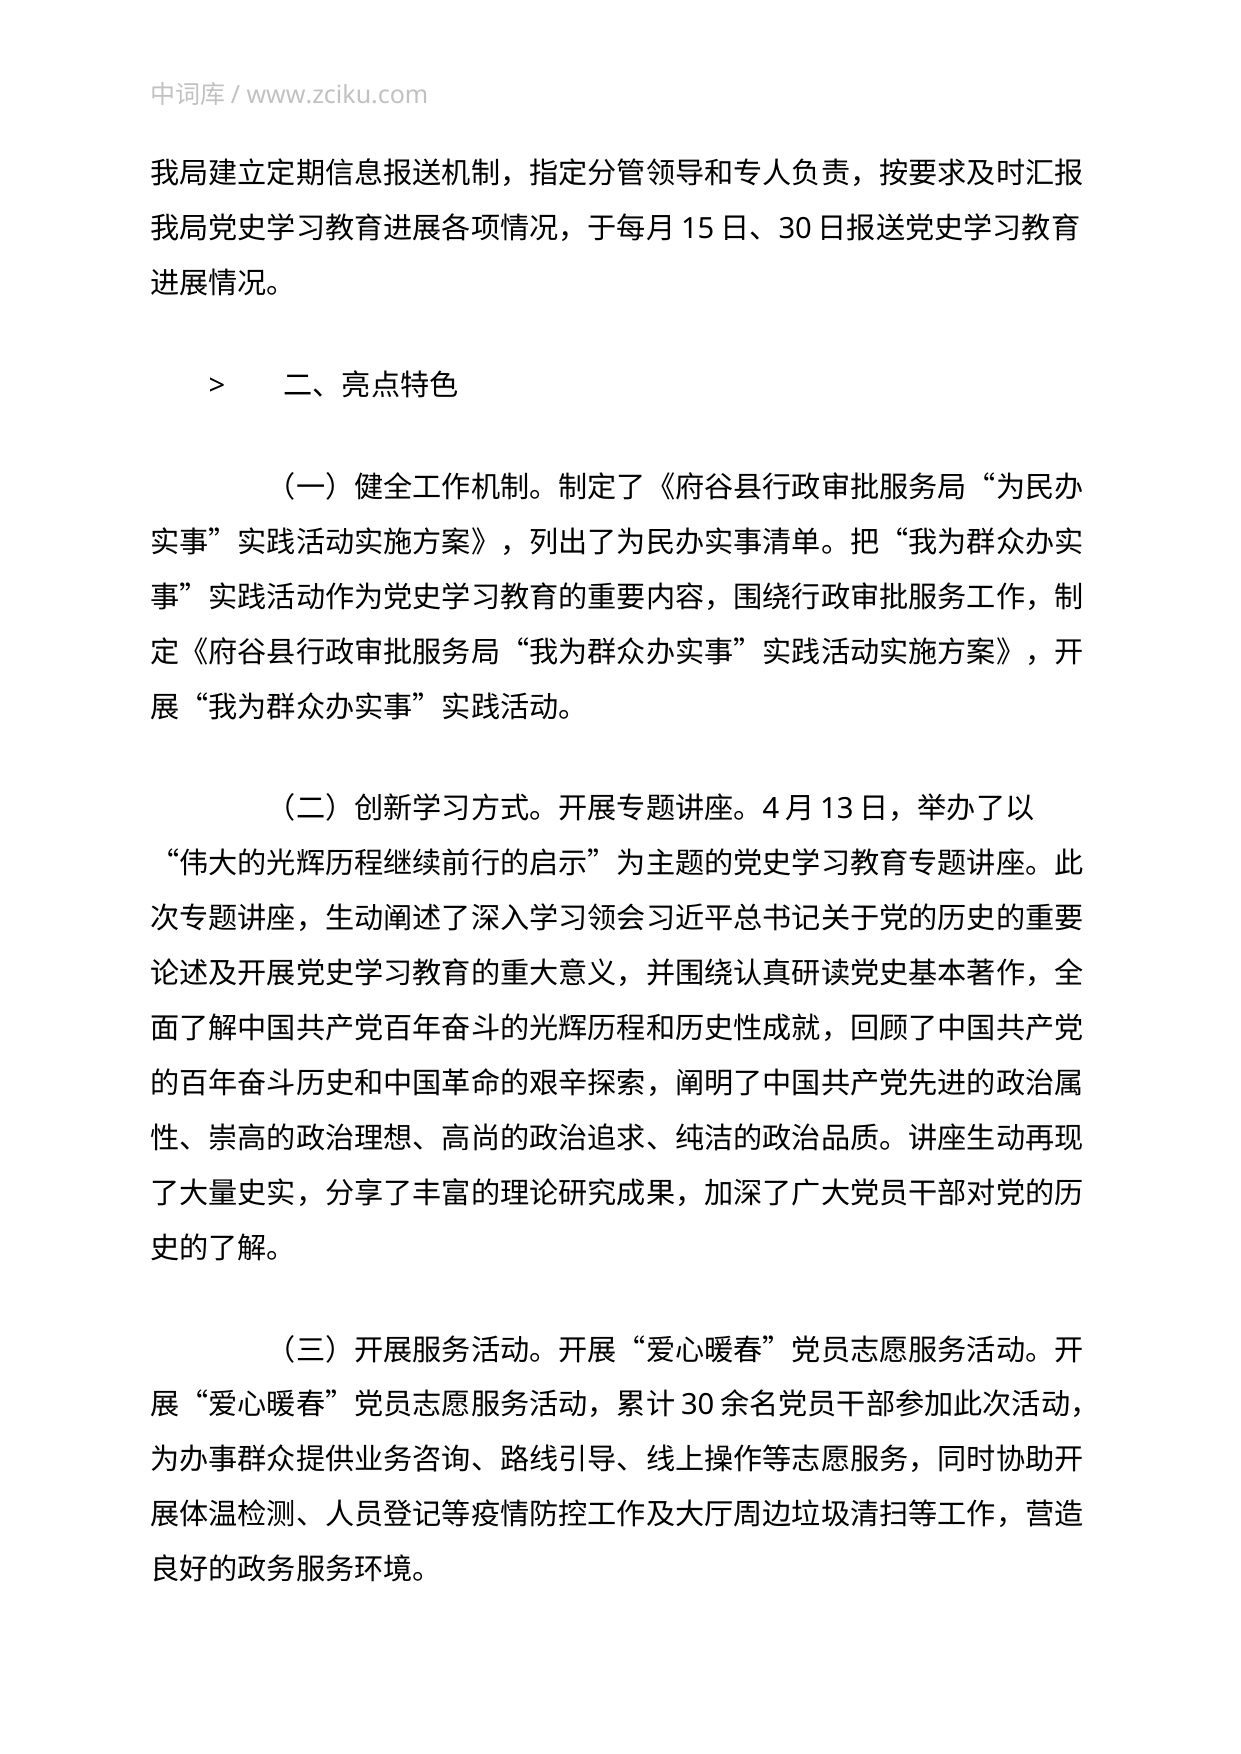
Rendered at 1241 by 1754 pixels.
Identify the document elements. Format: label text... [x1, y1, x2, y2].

text > 二、亮点特色 [150, 362, 1090, 404]
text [150, 150, 1090, 302]
text （三）开展服务活动。开展“爱心暖春”党员志愿服务活动。开展“爱心暖春”党员志愿服务活动，累计30余名党员干部参加此次活动，为办事群众提供业务咨询、路线引导、线上操作等志愿服务，同时协助开展体温检测、人员登记等疫情防控工作及大厅周边垃圾清扫等工作，营造良好的政务服务环境。 [150, 1326, 1090, 1588]
text （一）健全工作机制。制定了《府谷县行政审批服务局“为民办实事”实践活动实施方案》，列出了为民办实事清单。把“我为群众办实事”实践活动作为党史学习教育的重要内容，围绕行政审批服务工作，制定《府谷县行政审批服务局“我为群众办实事”实践活动实施方案》，开展“我为群众办实事”实践活动。 [150, 464, 1090, 726]
text （二）创新学习方式。开展专题讲座。4月13日，举办了以“伟大的光辉历程继续前行的启示”为主题的党史学习教育专题讲座。此次专题讲座，生动阐述了深入学习领会习近平总书记关于党的历史的重要论述及开展党史学习教育的重大意义，并围绕认真研读党史基本著作，全面了解中国共产党百年奋斗的光辉历程和历史性成就，回顾了中国共产党的百年奋斗历史和中国革命的艰辛探索，阐明了中国共产党先进的政治属性、崇高的政治理想、高尚的政治追求、纯洁的政治品质。讲座生动再现了大量史实，分享了丰富的理论研究成果，加深了广大党员干部对党的历史的了解。 [150, 785, 1090, 1267]
